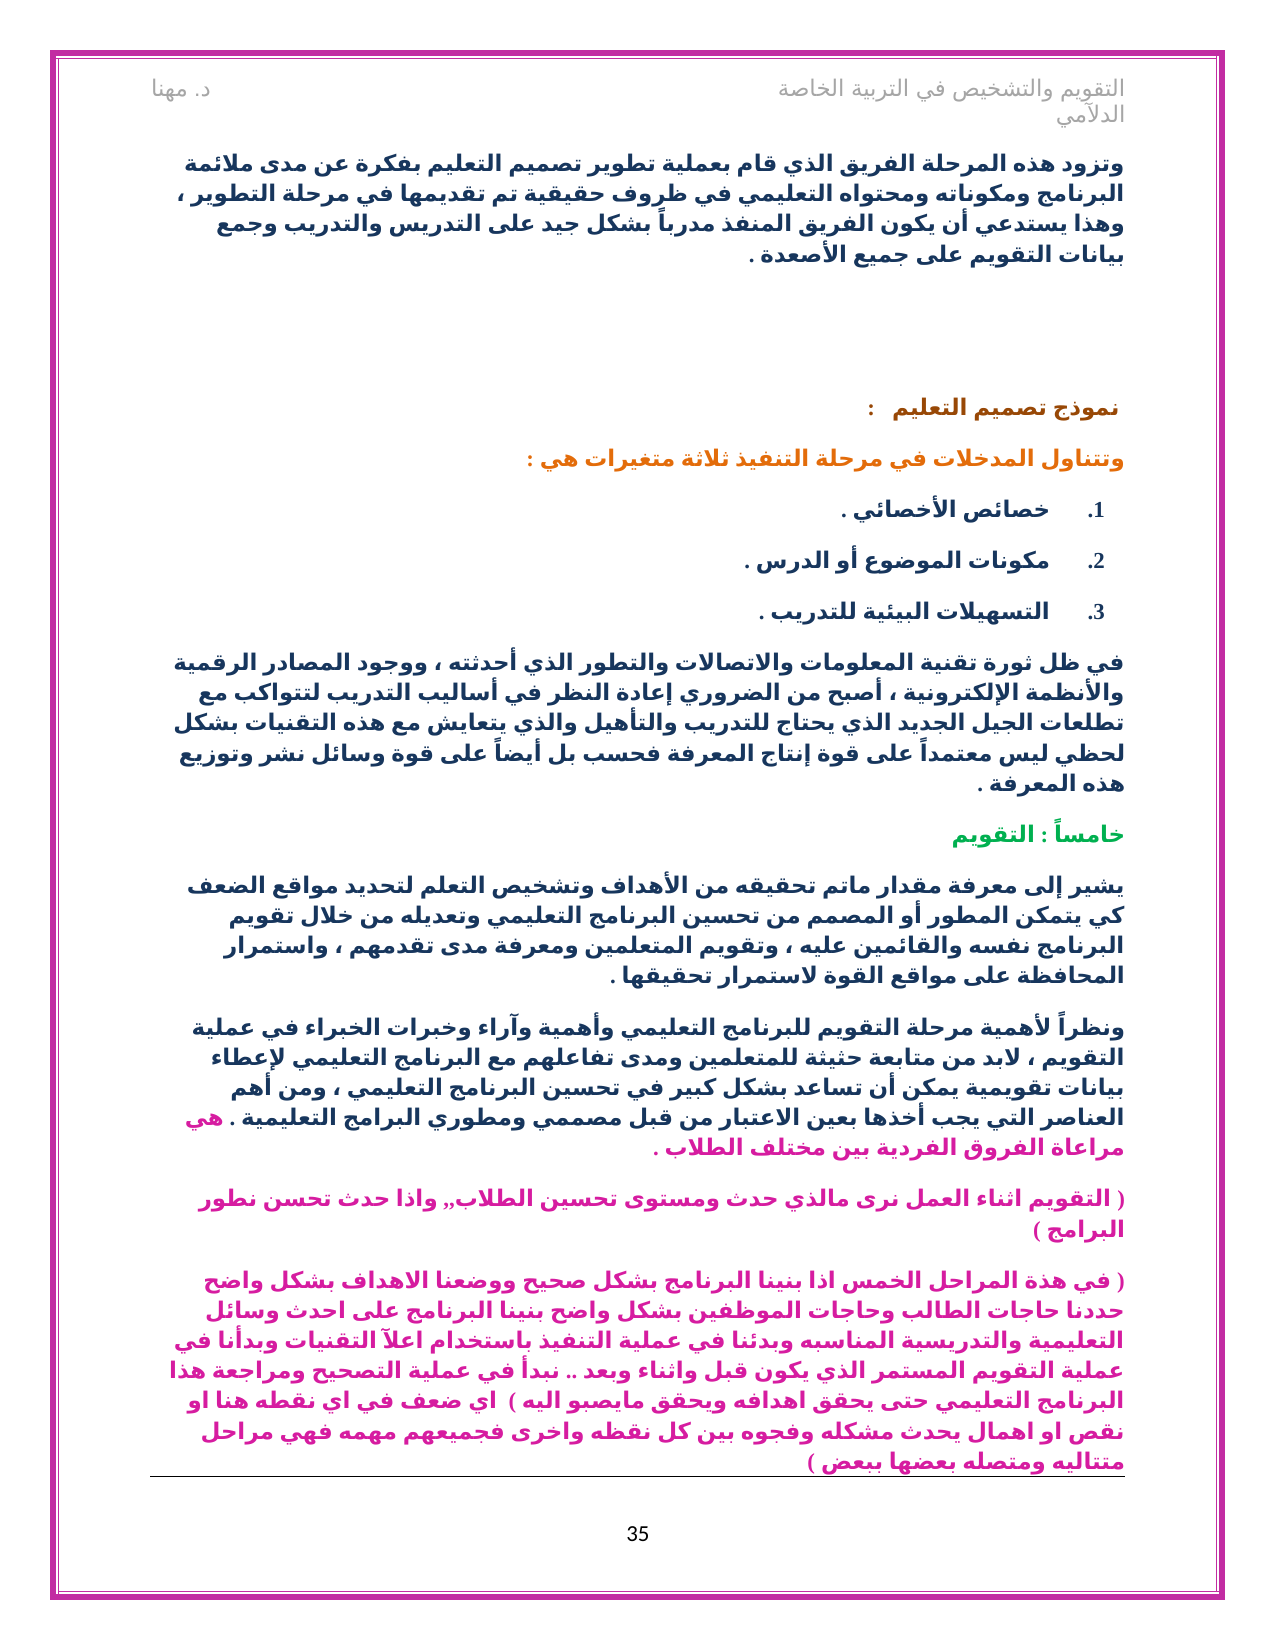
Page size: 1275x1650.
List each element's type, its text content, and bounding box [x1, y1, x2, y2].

text وتتناول المدخلات في مرحلة التنفيذ ثلاثة متغيرات هي : [150, 445, 1125, 471]
text ( في هذة المراحل الخمس اذا بنينا البرنامج بشكل صحيح ووضعنا الاهداف بشكل واضح حددنا حاجات الطالب وحاجات الموظفين بشكل واضح بنينا البرنامج على احدث وسائل التعليمية والتدريسية المناسبه وبدئنا في عملية التنفيذ باستخدام اعلآ التقنيات وبدأنا في عملية التقويم المستمر الذي يكون قبل واثناء وبعد .. نبدأ في عملية التصحيح ومراجعة هذا البرنامج التعليمي حتى يحقق اهدافه ويحقق مايصبو اليه ) اي ضعف في اي نقطه هنا او نقص او اهمال يحدث مشكله وفجوه بين كل نقظه واخرى فجميعهم مهمه فهي مراحل متتاليه ومتصله بعضها ببعض ) [150, 1267, 1125, 1476]
list التسهيلات البيئية للتدريب . [150, 598, 1087, 624]
text ( التقويم اثناء العمل نرى مالذي حدث ومستوى تحسين الطلاب,, واذا حدث تحسن نطور البرامج ) [150, 1185, 1125, 1242]
text يشير إلى معرفة مقدار ماتم تحقيقه من الأهداف وتشخيص التعلم لتحديد مواقع الضعف كي يتمكن المطور أو المصمم من تحسين البرنامج التعليمي وتعديله من خلال تقويم البرنامج نفسه والقائمين عليه ، وتقويم المتعلمين ومعرفة مدى تقدمهم ، واستمرار المحافظة على مواقع القوة لاستمرار تحقيقها . [150, 872, 1125, 989]
list خصائص الأخصائي . [150, 496, 1087, 522]
text خامساً : التقويم [150, 821, 1125, 847]
list مكونات الموضوع أو الدرس . [150, 547, 1087, 573]
text ونظراً لأهمية مرحلة التقويم للبرنامج التعليمي وأهمية وآراء وخبرات الخبراء في عملية التقويم ، لابد من متابعة حثيثة للمتعلمين ومدى تفاعلهم مع البرنامج التعليمي لإعطاء بيانات تقويمية يمكن أن تساعد بشكل كبير في تحسين البرنامج التعليمي ، ومن أهم العناصر التي يجب أخذها بعين الاعتبار من قبل مصممي ومطوري البرامج التعليمية . هي مراعاة الفروق الفردية بين مختلف الطلاب . [150, 1013, 1125, 1161]
text في ظل ثورة تقنية المعلومات والاتصالات والتطور الذي أحدثته ، ووجود المصادر الرقمية والأنظمة الإلكترونية ، أصبح من الضروري إعادة النظر في أساليب التدريب لتتواكب مع تطلعات الجيل الجديد الذي يحتاج للتدريب والتأهيل والذي يتعايش مع هذه التقنيات بشكل لحظي ليس معتمداً على قوة إنتاج المعرفة فحسب بل أيضاً على قوة وسائل نشر وتوزيع هذه المعرفة . [150, 649, 1125, 796]
text نموذج تصميم التعليم : [150, 394, 1125, 420]
text وتزود هذه المرحلة الفريق الذي قام بعملية تطوير تصميم التعليم بفكرة عن مدى ملائمة البرنامج ومكوناته ومحتواه التعليمي في ظروف حقيقية تم تقديمها في مرحلة التطوير ، وهذا يستدعي أن يكون الفريق المنفذ مدرباً بشكل جيد على التدريس والتدريب وجمع بيانات التقويم على جميع الأصعدة . [150, 150, 1125, 267]
